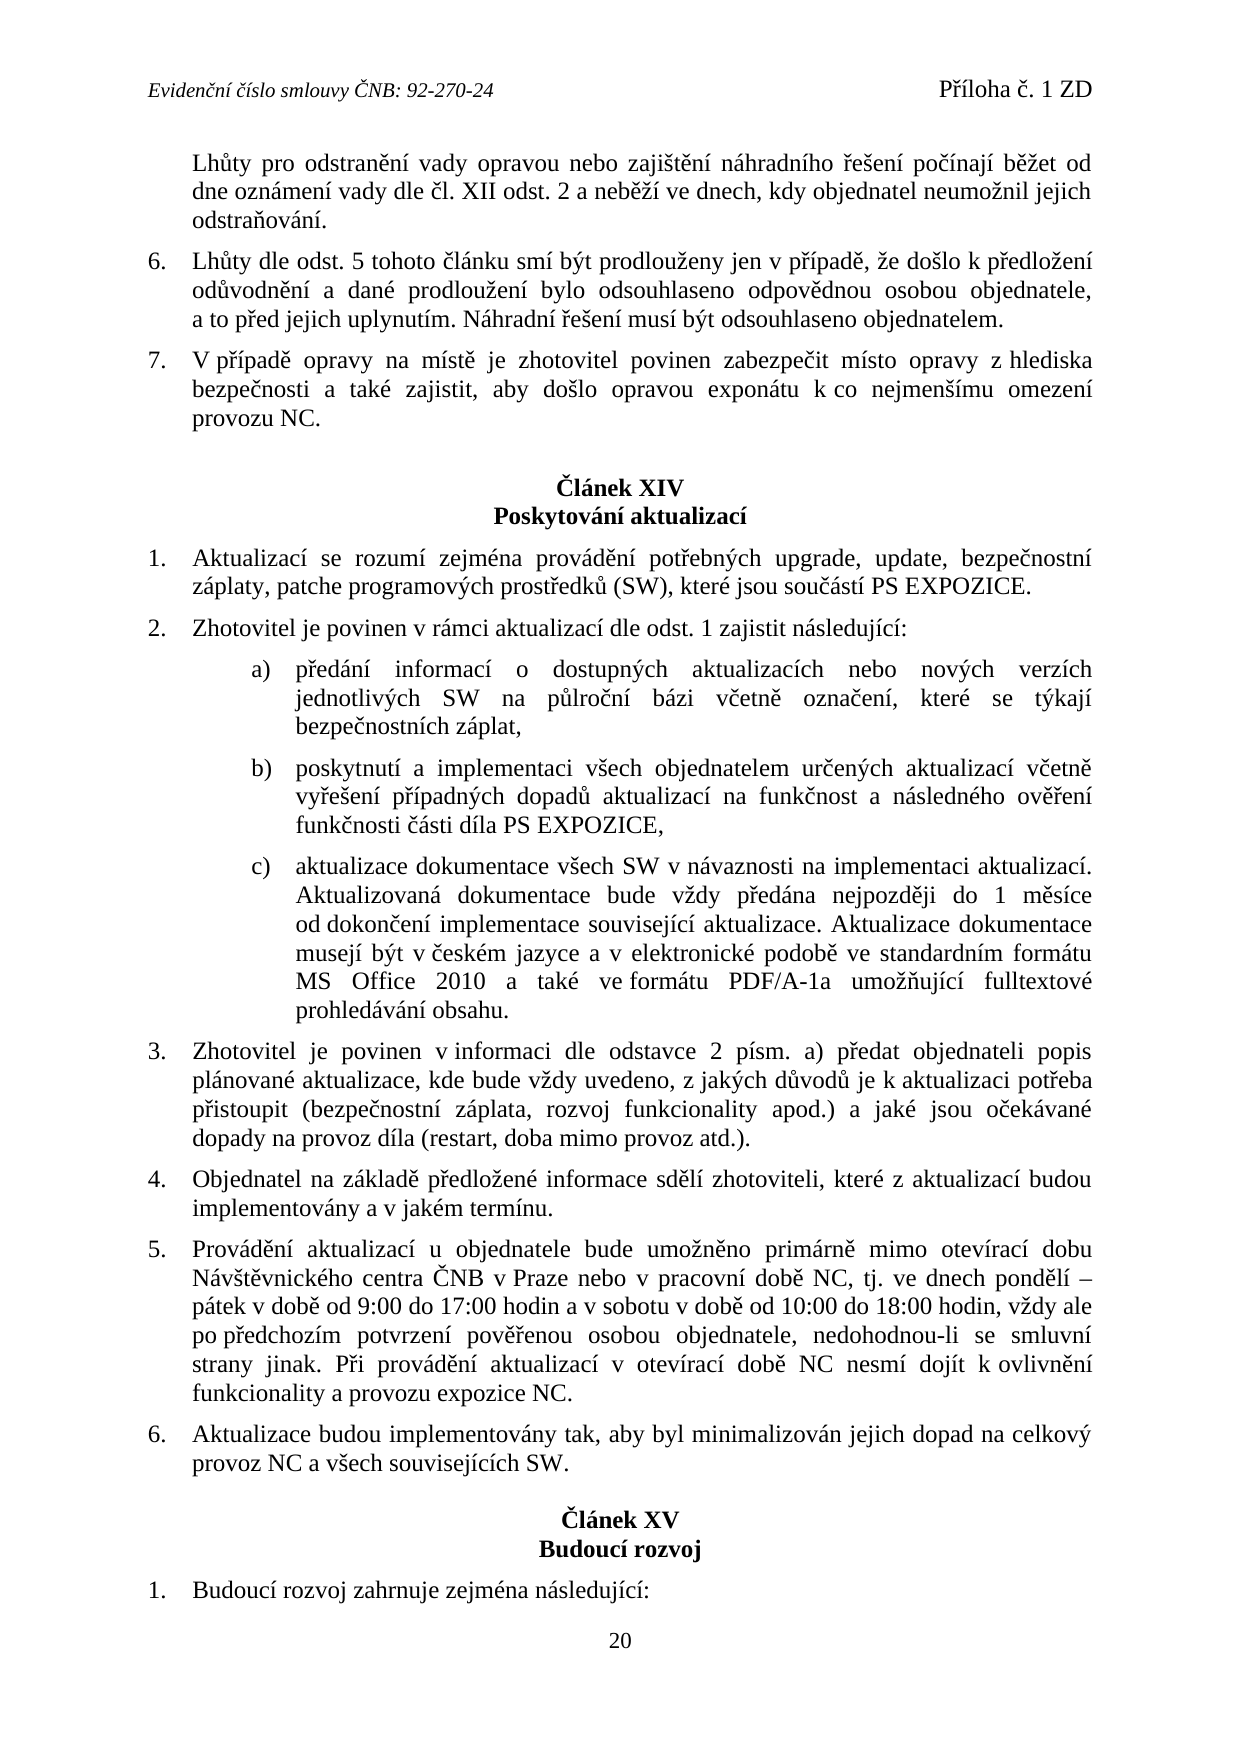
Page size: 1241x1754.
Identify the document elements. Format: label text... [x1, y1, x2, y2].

list Zhotovitel je povinen v rámci aktualizací dle odst. 1 zajistit následující: [148, 613, 1093, 641]
list Budoucí rozvoj zahrnuje zejména následující: [148, 1575, 1093, 1604]
list předání informací o dostupných aktualizacích nebo nových verzích jednotlivých SW na půlroční bázi včetně označení, které se týkají bezpečnostních záplat, [251, 654, 1093, 740]
list Lhůty pro odstranění vady opravou nebo zajištění náhradního řešení počínají běžet od dne oznámení vady dle čl. XII odst. 2 a neběží ve dnech, kdy objednatel neumožnil jejich odstraňování. [192, 148, 1093, 234]
text Poskytování aktualizací [148, 501, 1093, 530]
list Provádění aktualizací u objednatele bude umožněno primárně mimo otevírací dobu Návštěvnického centra ČNB v Praze nebo v pracovní době NC, tj. ve dnech pondělí – pátek v době od 9:00 do 17:00 hodin a v sobotu v době od 10:00 do 18:00 hodin, vždy ale po předchozím potvrzení pověřenou osobou objednatele, nedohodnou-li se smluvní strany jinak. Při provádění aktualizací v otevírací době NC nesmí dojít k ovlivnění funkcionality a provozu expozice NC. [148, 1234, 1093, 1406]
list aktualizace dokumentace všech SW v návaznosti na implementaci aktualizací. Aktualizovaná dokumentace bude vždy předána nejpozději do 1 měsíce od dokončení implementace související aktualizace. Aktualizace dokumentace musejí být v českém jazyce a v elektronické podobě ve standardním formátu MS Office 2010 a také ve formátu PDF/A-1a umožňující fulltextové prohledávání obsahu. [251, 851, 1093, 1024]
list Aktualizace budou implementovány tak, aby byl minimalizován jejich dopad na celkový provoz NC a všech souvisejících SW. [148, 1419, 1093, 1476]
text Článek XV [148, 1505, 1093, 1534]
list poskytnutí a implementaci všech objednatelem určených aktualizací včetně vyřešení případných dopadů aktualizací na funkčnost a následného ověření funkčnosti části díla PS EXPOZICE, [251, 753, 1093, 839]
list Objednatel na základě předložené informace sdělí zhotoviteli, které z aktualizací budou implementovány a v jakém termínu. [148, 1164, 1093, 1221]
text Budoucí rozvoj [148, 1534, 1093, 1563]
list Zhotovitel je povinen v informaci dle odstavce 2 písm. a) předat objednateli popis plánované aktualizace, kde bude vždy uvedeno, z jakých důvodů je k aktualizaci potřeba přistoupit (bezpečnostní záplata, rozvoj funkcionality apod.) a jaké jsou očekávané dopady na provoz díla (restart, doba mimo provoz atd.). [148, 1036, 1093, 1151]
text Článek XIV [148, 473, 1093, 501]
list V případě opravy na místě je zhotovitel povinen zabezpečit místo opravy z hlediska bezpečnosti a také zajistit, aby došlo opravou exponátu k co nejmenšímu omezení provozu NC. [148, 345, 1093, 431]
list Aktualizací se rozumí zejména provádění potřebných upgrade, update, bezpečnostní záplaty, patche programových prostředků (SW), které jsou součástí PS EXPOZICE. [148, 543, 1093, 600]
list Lhůty dle odst. 5 tohoto článku smí být prodlouženy jen v případě, že došlo k předložení odůvodnění a dané prodloužení bylo odsouhlaseno odpovědnou osobou objednatele, a to před jejich uplynutím. Náhradní řešení musí být odsouhlaseno objednatelem. [148, 246, 1093, 333]
